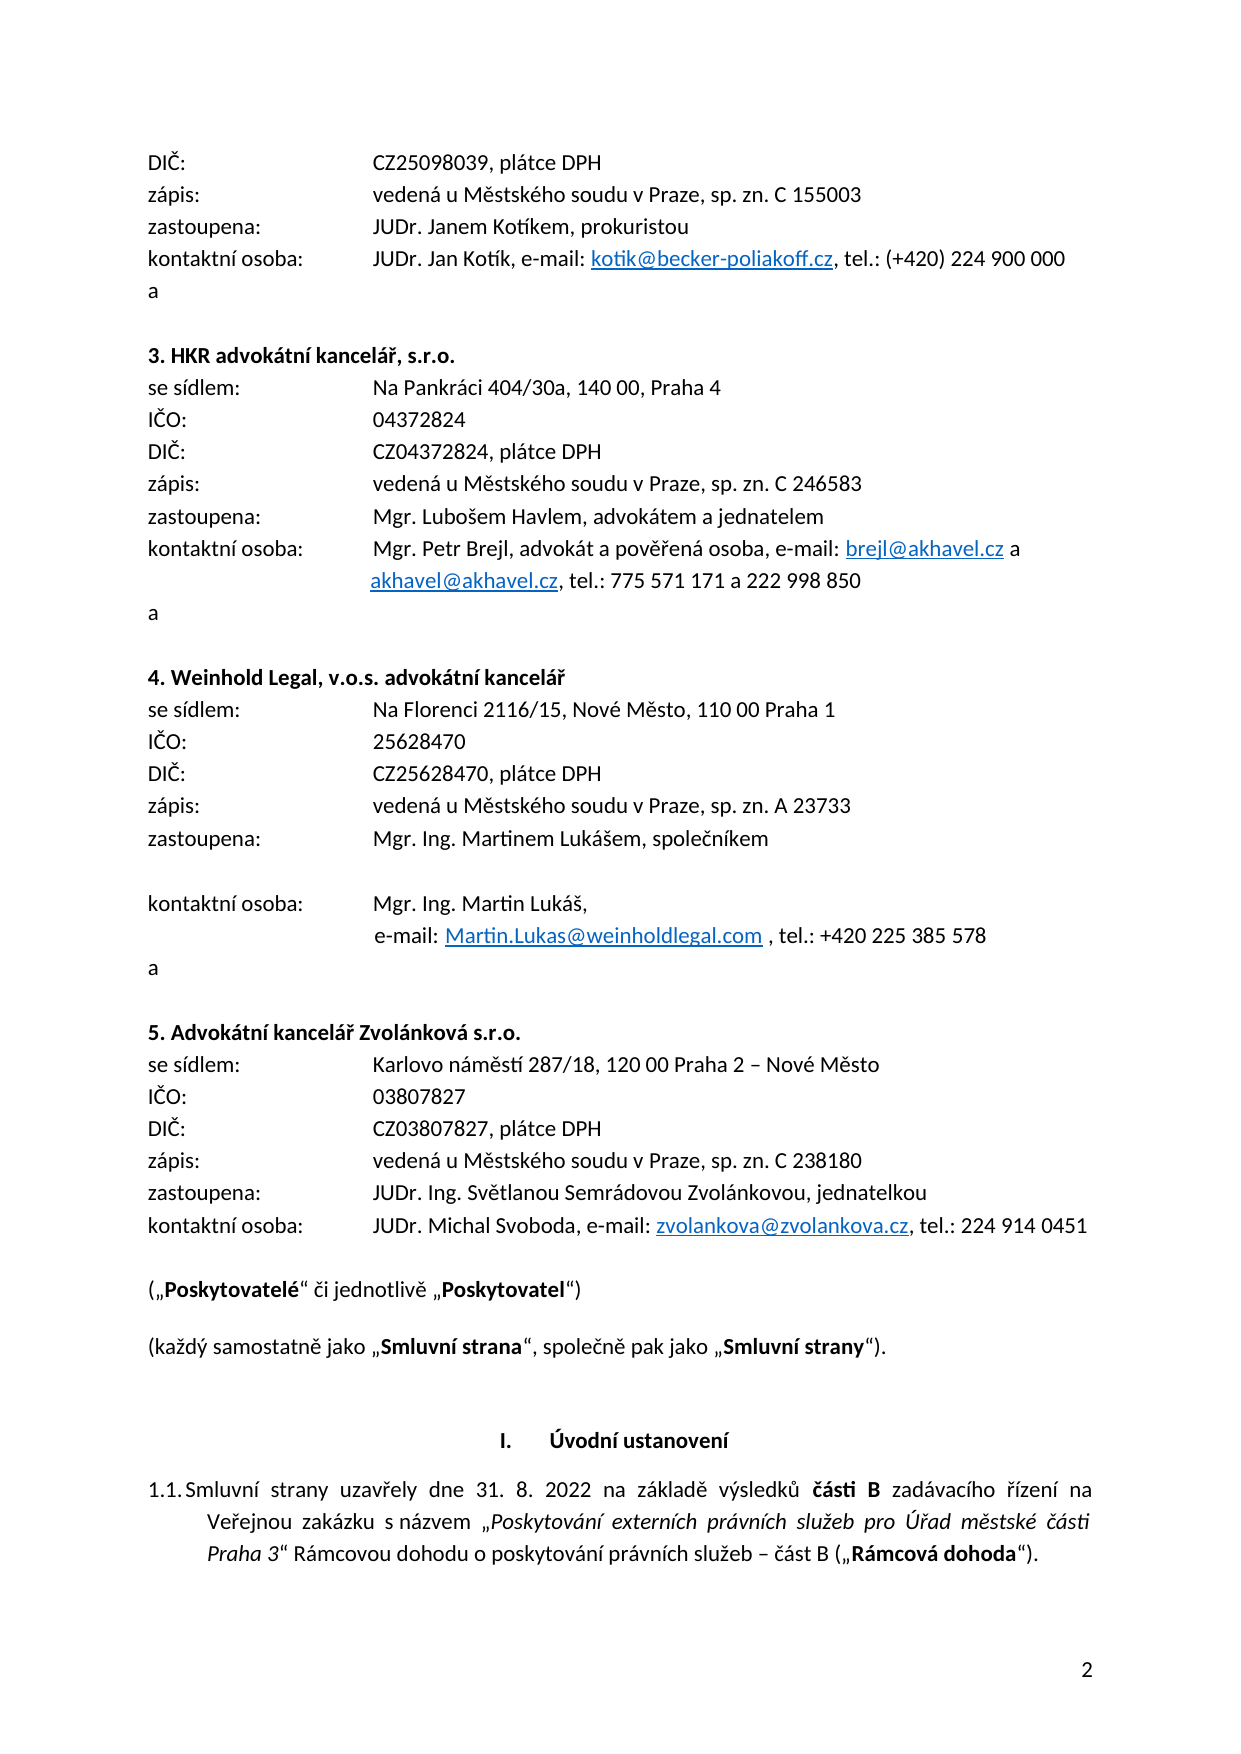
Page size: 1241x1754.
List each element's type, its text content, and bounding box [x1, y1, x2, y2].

text kontaktní osoba: JUDr. Michal Svoboda, e-mail: zvolankova@zvolankova.cz, tel.: 224 914 0451 [148, 1211, 1092, 1239]
list Úvodní ustanovení [148, 1426, 1092, 1454]
text IČO: 25628470 [148, 727, 1092, 755]
list Smluvní strany uzavřely dne 31. 8. 2022 na základě výsledků části B zadávacího řízení na Veřejnou zakázku s názvem „Poskytování externích právních služeb pro Úřad městské části Praha 3“ Rámcovou dohodu o poskytování právních služeb – část B („Rámcová dohoda“). [148, 1475, 1092, 1567]
text 5. Advokátní kancelář Zvolánková s.r.o. [148, 1018, 1092, 1046]
text DIČ: CZ25628470, plátce DPH [148, 759, 1092, 787]
text IČO: 03807827 [148, 1082, 1092, 1110]
text a [148, 598, 1092, 626]
text a [148, 953, 1092, 981]
text IČO: 04372824 [148, 405, 1092, 433]
text (každý samostatně jako „Smluvní strana“, společně pak jako „Smluvní strany“). [148, 1332, 1092, 1360]
text („Poskytovatelé“ či jednotlivě „Poskytovatel“) [148, 1275, 1092, 1303]
text kontaktní osoba: Mgr. Ing. Martin Lukáš, [148, 889, 1092, 917]
text zastoupena: JUDr. Ing. Světlanou Semrádovou Zvolánkovou, jednatelkou [148, 1178, 1092, 1207]
text e-mail: Martin.Lukas@weinholdlegal.com , tel.: +420 225 385 578 [148, 921, 1092, 949]
text se sídlem: Na Florenci 2116/15, Nové Město, 110 00 Praha 1 [148, 695, 1092, 723]
text zastoupena: Mgr. Lubošem Havlem, advokátem a jednatelem [148, 502, 1092, 530]
text DIČ: CZ04372824, plátce DPH [148, 437, 1092, 465]
text zápis: vedená u Městského soudu v Praze, sp. zn. C 155003 [148, 180, 1092, 208]
text zastoupena: JUDr. Janem Kotíkem, prokuristou [148, 212, 1092, 240]
text DIČ: CZ03807827, plátce DPH [148, 1114, 1092, 1142]
text se sídlem: Na Pankráci 404/30a, 140 00, Praha 4 [148, 373, 1092, 401]
text zápis: vedená u Městského soudu v Praze, sp. zn. C 246583 [148, 469, 1092, 498]
text kontaktní osoba: Mgr. Petr Brejl, advokát a pověřená osoba, e-mail: brejl@akhavel.cz a [148, 534, 1092, 562]
text zápis: vedená u Městského soudu v Praze, sp. zn. A 23733 [148, 791, 1092, 819]
text se sídlem: Karlovo náměstí 287/18, 120 00 Praha 2 – Nové Město [148, 1050, 1092, 1078]
text DIČ: CZ25098039, plátce DPH [148, 148, 1092, 176]
text 3. HKR advokátní kancelář, s.r.o. [148, 341, 1092, 369]
text kontaktní osoba: JUDr. Jan Kotík, e-mail: kotik@becker-poliakoff.cz, tel.: (+420) 224 900 000 [148, 244, 1092, 272]
text a [148, 276, 1092, 304]
text zápis: vedená u Městského soudu v Praze, sp. zn. C 238180 [148, 1146, 1092, 1174]
text 4. Weinhold Legal, v.o.s. advokátní kancelář [148, 663, 1092, 691]
text zastoupena: Mgr. Ing. Martinem Lukášem, společníkem [148, 824, 1092, 852]
text akhavel@akhavel.cz, tel.: 775 571 171 a 222 998 850 [148, 566, 1092, 594]
